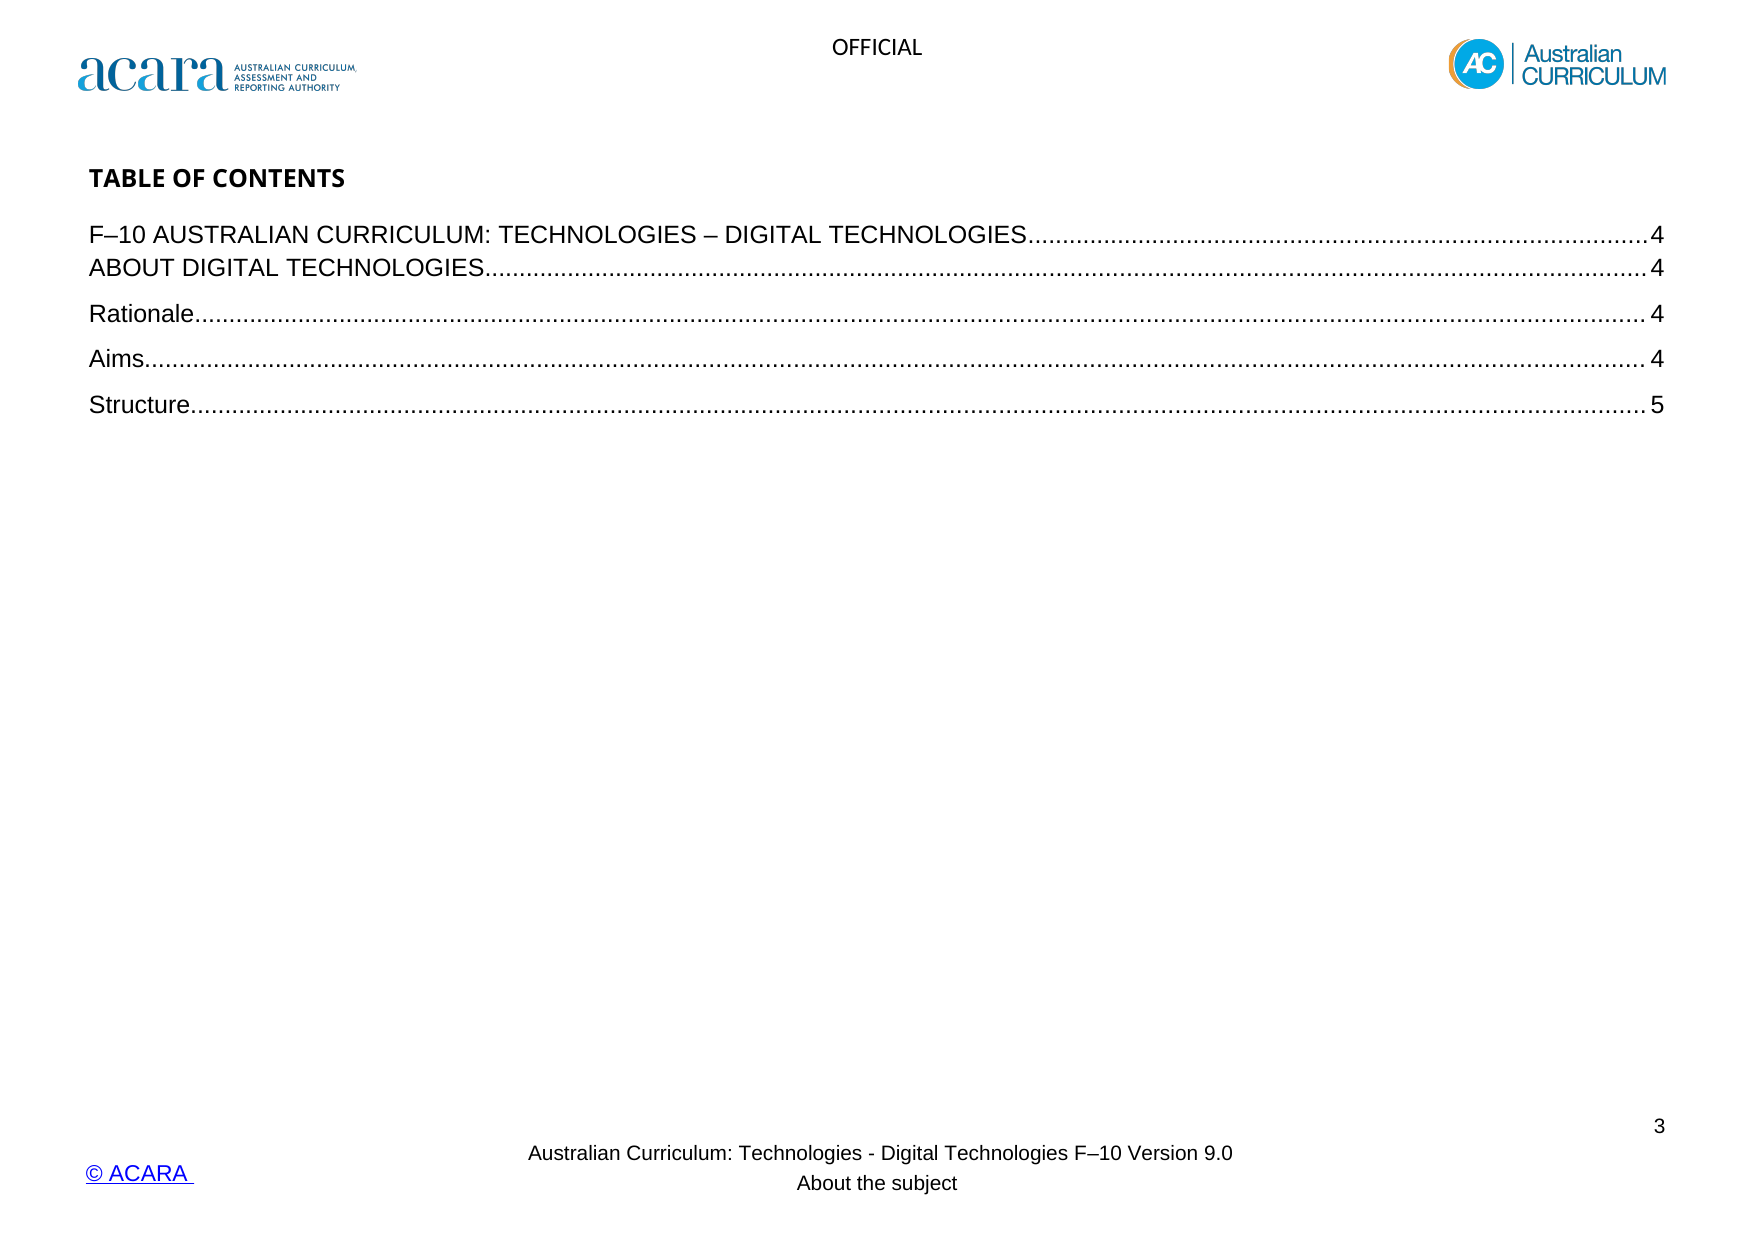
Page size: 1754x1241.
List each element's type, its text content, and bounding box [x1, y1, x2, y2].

picture [1464, 53, 1495, 73]
text Rationale 4 [89, 299, 1665, 327]
subtitle TABLE OF CONTENTS [89, 160, 1665, 194]
text Structure 5 [89, 390, 1665, 418]
picture [78, 58, 357, 91]
text ABOUT DIGITAL TECHNOLOGIES 4 [89, 253, 1665, 282]
text Aims 4 [89, 344, 1665, 373]
picture [1487, 39, 1666, 89]
picture [1448, 39, 1471, 89]
text F–10 AUSTRALIAN CURRICULUM: TECHNOLOGIES – DIGITAL TECHNOLOGIES 4 [89, 220, 1665, 249]
